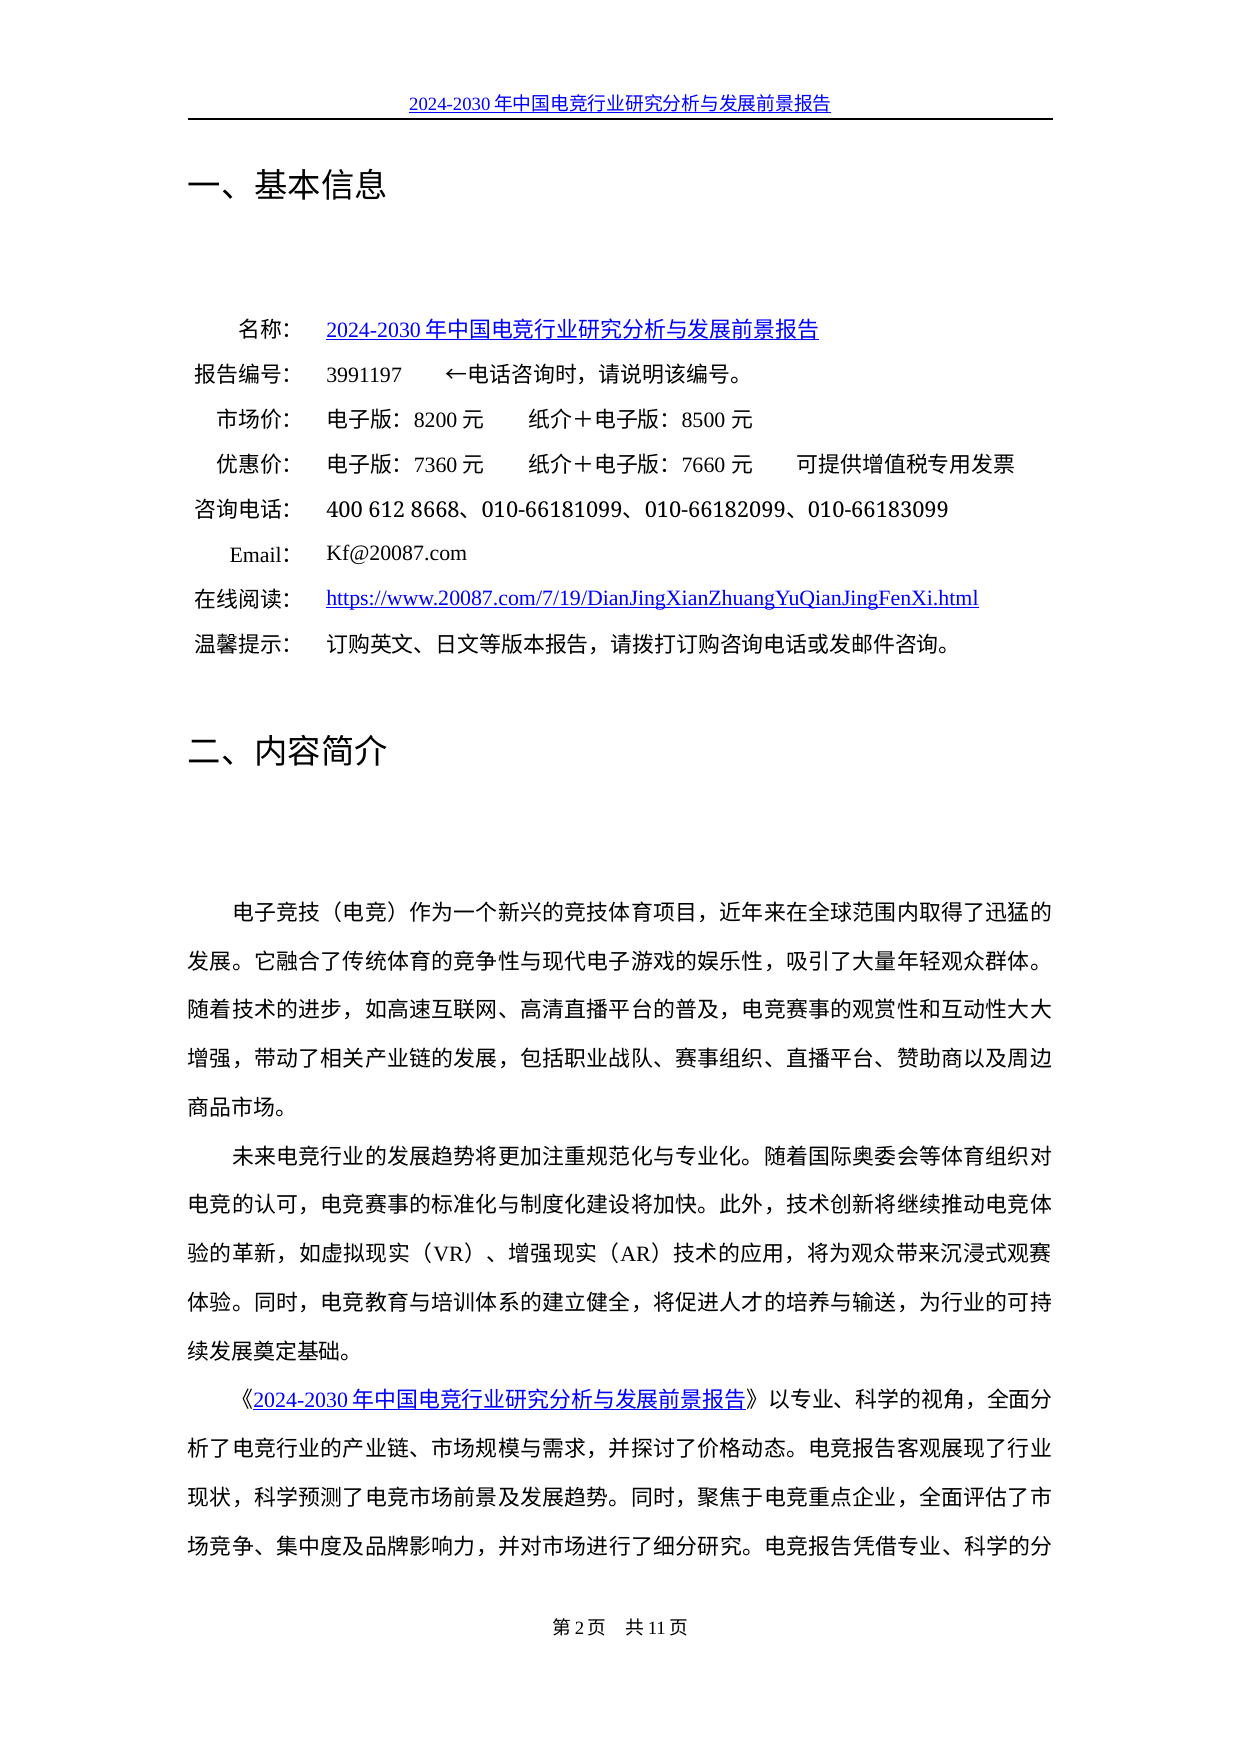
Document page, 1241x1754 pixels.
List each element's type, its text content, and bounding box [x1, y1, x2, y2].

table_cell 电子版：7360 元 纸介＋电子版：7660 元 可提供增值税专用发票 [315, 447, 1073, 492]
table_cell 报告编号： [167, 357, 315, 402]
table_cell Kf@20087.com [315, 537, 1073, 582]
table_cell [315, 582, 1073, 627]
table_cell 市场价： [167, 402, 315, 447]
table_cell 咨询电话： [167, 492, 315, 537]
table_cell 3991197 ←电话咨询时，请说明该编号。 [315, 357, 1073, 402]
title 二、内容简介 [187, 717, 1053, 782]
table_header 2024-2030年中国电竞行业研究分析与发展前景报告 [315, 312, 1073, 357]
table_cell 在线阅读： [167, 582, 315, 627]
table_cell 订购英文、日文等版本报告，请拨打订购咨询电话或发邮件咨询。 [315, 627, 1073, 672]
table_cell 400 612 8668、010-66181099、010-66182099、010-66183099 [315, 492, 1073, 537]
table_cell 电子版：8200 元 纸介＋电子版：8500 元 [315, 402, 1073, 447]
table_cell 温馨提示： [167, 627, 315, 672]
title 一、基本信息 [187, 150, 1053, 215]
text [187, 894, 1053, 1561]
table_cell Email： [167, 537, 315, 582]
table_cell 优惠价： [167, 447, 315, 492]
table_header 名称： [167, 312, 315, 357]
